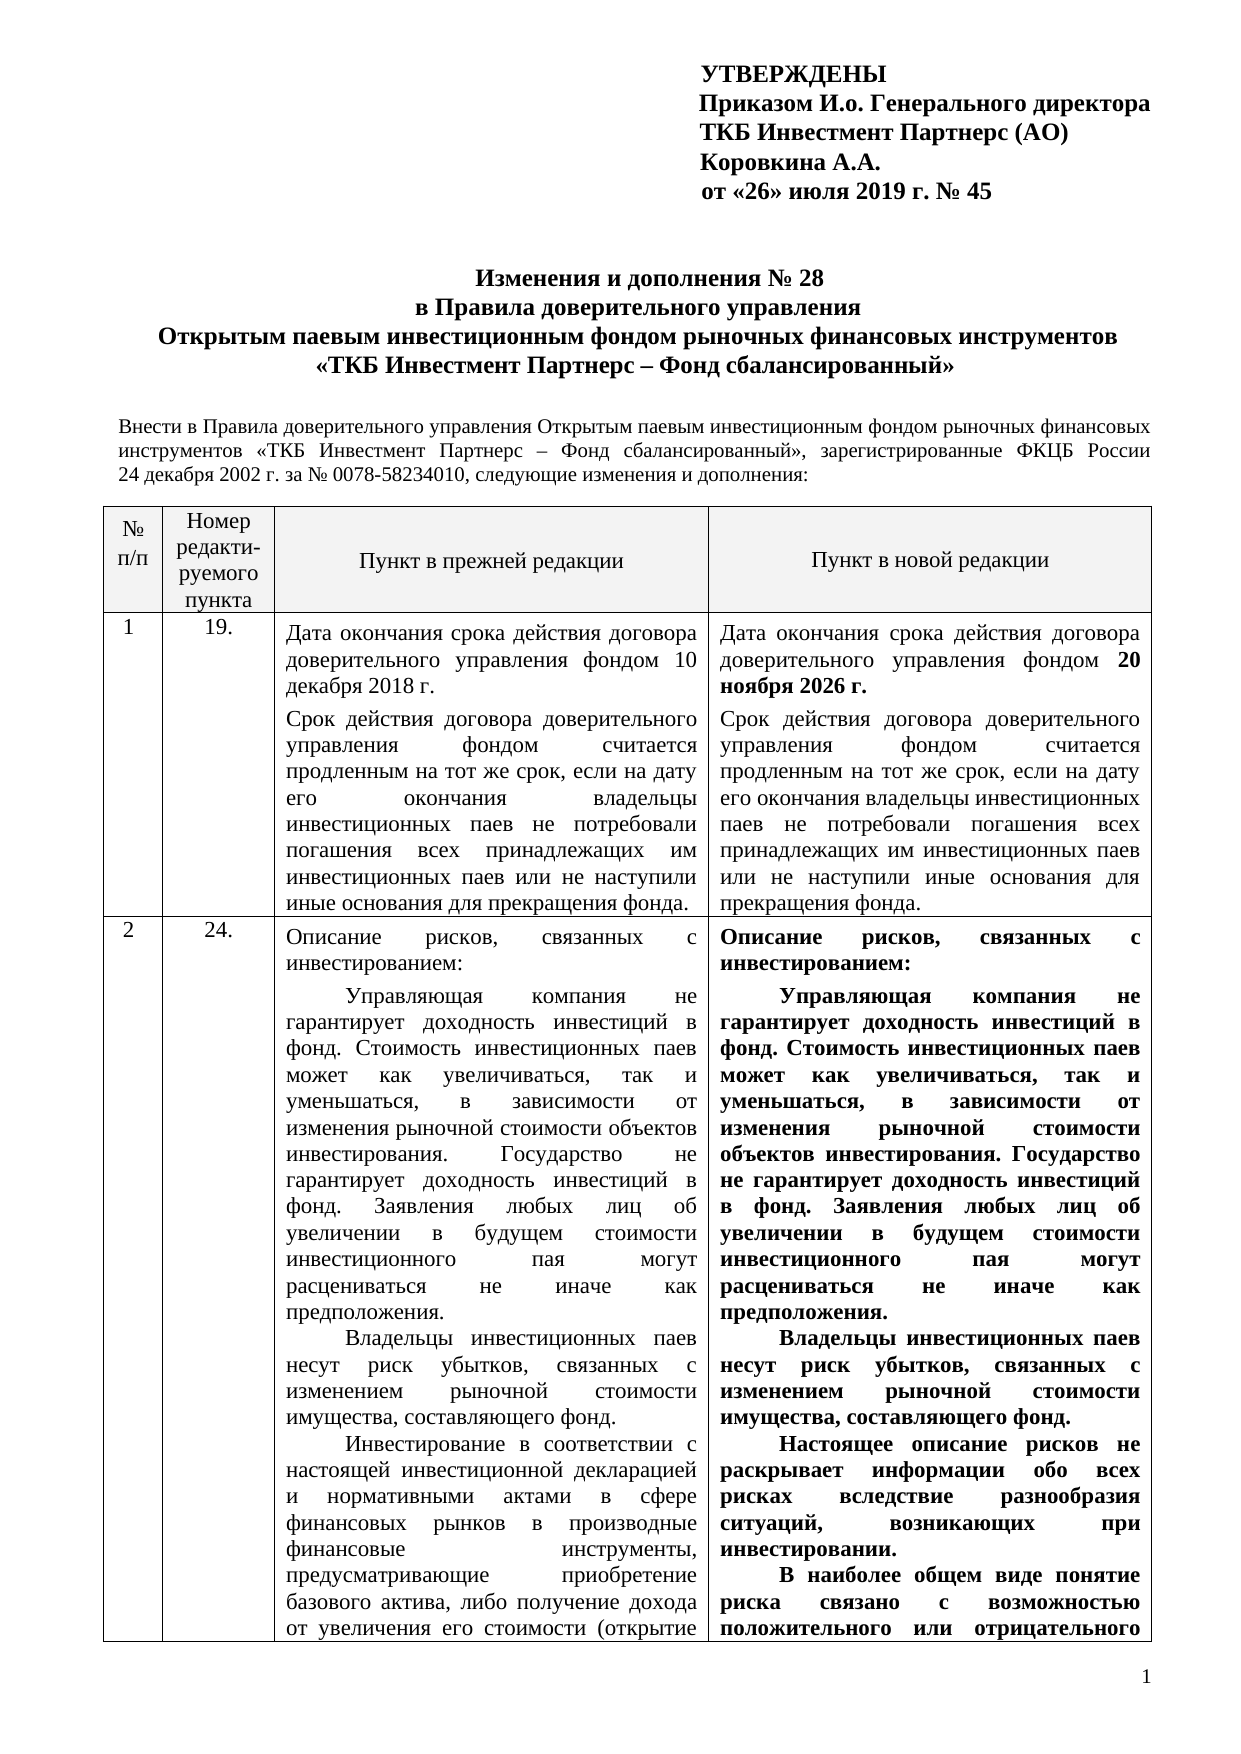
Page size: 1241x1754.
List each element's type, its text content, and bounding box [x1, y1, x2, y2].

table_cell Дата окончания срока действия договора доверительного управления фондом 20 ноября 2026 г. Срок действия договора доверительного управления фондом считается продленным на тот же срок, если на дату его окончания владельцы инвестиционных паев не потребовали погашения всех принадлежащих им инвестиционных паев или не наступили иные основания для прекращения фонда. [709, 613, 1151, 916]
title ТКБ Инвестмент Партнерс (АО) [118, 117, 1152, 147]
title Коровкина А.А. [118, 147, 1152, 176]
table_cell Дата окончания срока действия договора доверительного управления фондом 10 декабря 2018 г. Срок действия договора доверительного управления фондом считается продленным на тот же срок, если на дату его окончания владельцы инвестиционных паев не потребовали погашения всех принадлежащих им инвестиционных паев или не наступили иные основания для прекращения фонда. [275, 613, 708, 916]
title Внести в Правила доверительного управления Открытым паевым инвестиционным фондом рыночных финансовых инструментов «ТКБ Инвестмент Партнерс – Фонд сбалансированный», зарегистрированные ФКЦБ России 24 декабря 2002 г. за № 0078-58234010, следующие изменения и дополнения: [118, 414, 1152, 486]
title УТВЕРЖДЕНЫ [118, 59, 1152, 88]
title «ТКБ Инвестмент Партнерс – Фонд сбалансированный» [118, 350, 1152, 379]
title Открытым паевым инвестиционным фондом рыночных финансовых инструментов [118, 321, 1152, 350]
title в Правила доверительного управления [118, 292, 1152, 321]
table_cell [275, 917, 708, 1641]
table_cell 19. [163, 613, 274, 916]
title от «26» июля 2019 г. № 45 [118, 176, 1152, 205]
table_header Номер редакти-руемого пункта [163, 507, 274, 612]
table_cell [709, 917, 1151, 1641]
table_cell 2 [104, 917, 162, 1641]
table_header Пункт в новой редакции [709, 507, 1151, 612]
table_cell 24. [163, 917, 274, 1641]
title Изменения и дополнения № 28 [118, 263, 1152, 292]
table_header № п/п [104, 507, 162, 612]
title Приказом И.о. Генерального директора [118, 88, 1152, 117]
table_cell 1 [104, 613, 162, 916]
table_header Пункт в прежней редакции [275, 507, 708, 612]
